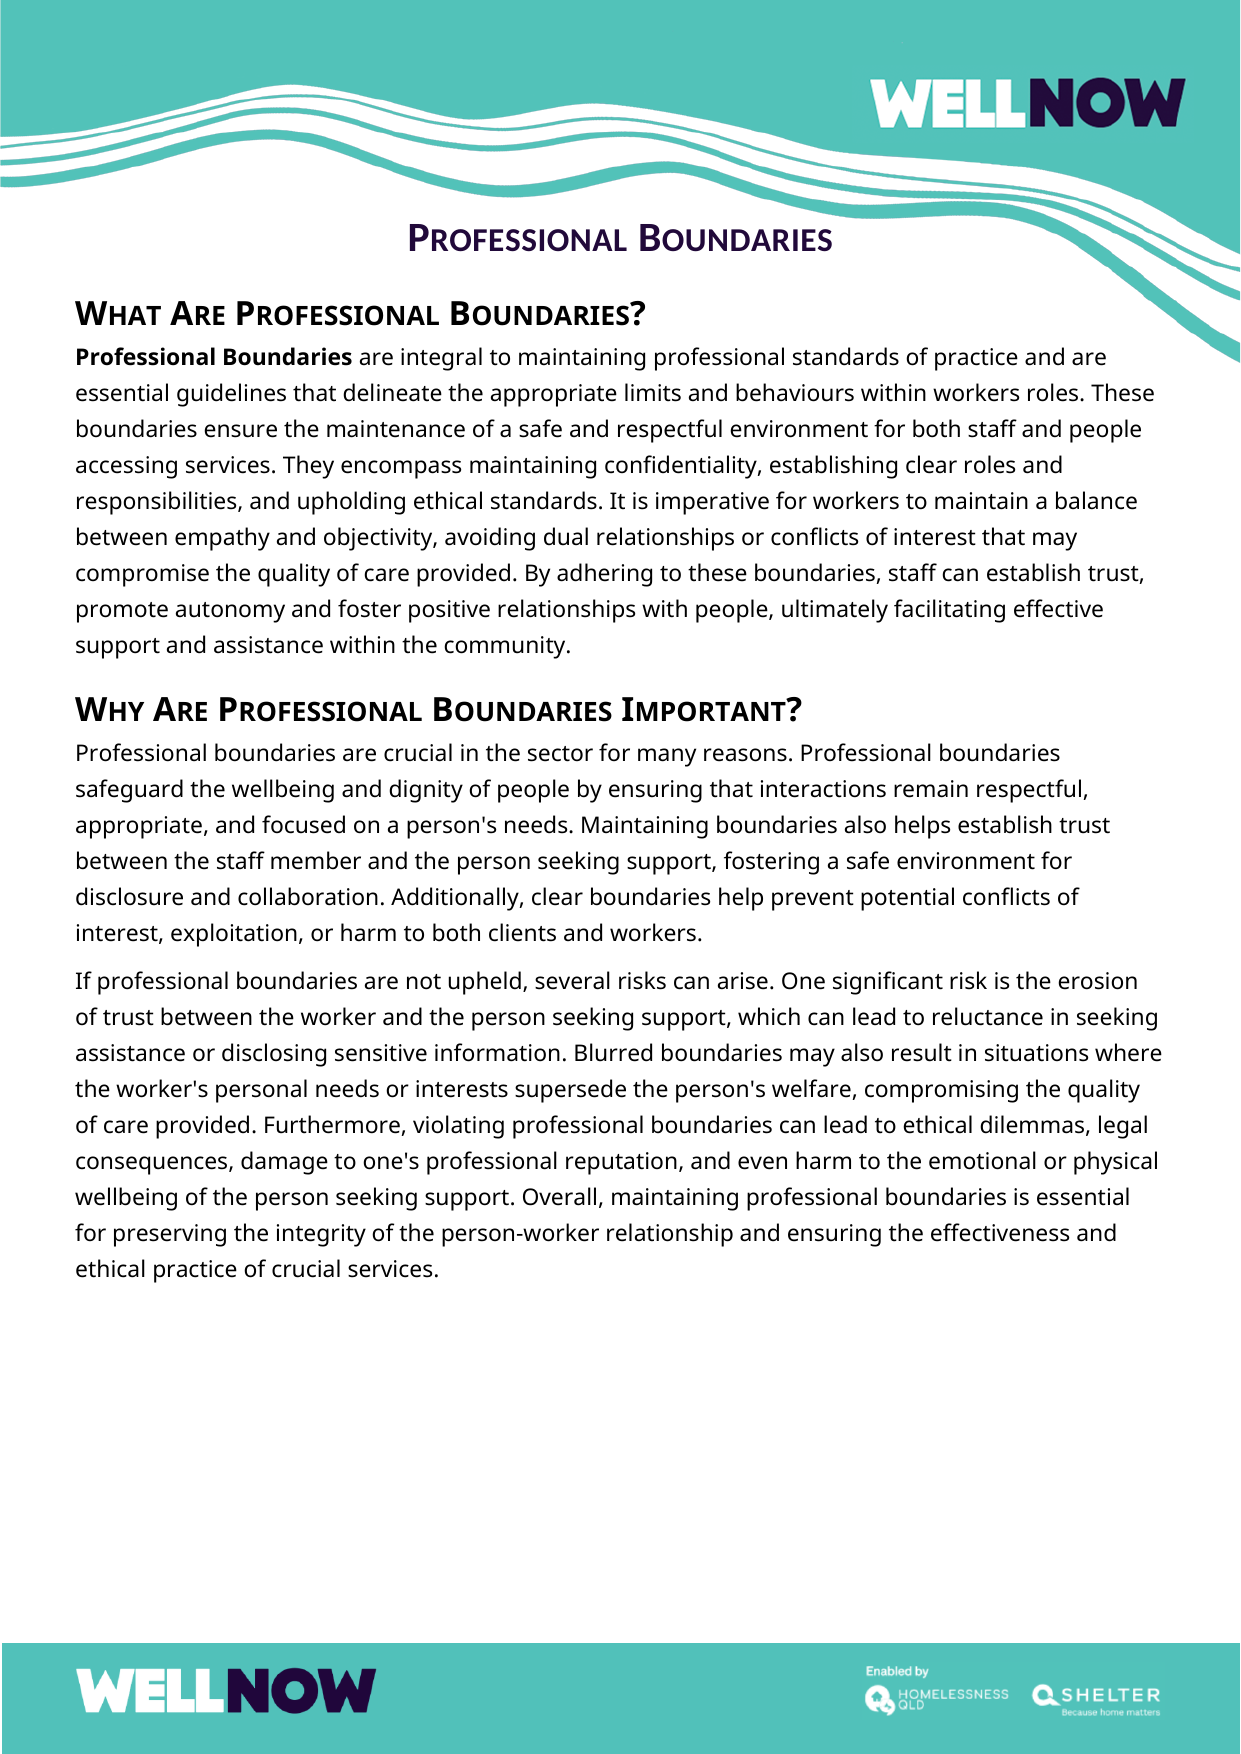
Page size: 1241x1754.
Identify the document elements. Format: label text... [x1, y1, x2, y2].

text Professional Boundaries are integral to maintaining professional standards of practice and are essential guidelines that delineate the appropriate limits and behaviours within workers roles. These boundaries ensure the maintenance of a safe and respectful environment for both staff and people accessing services. They encompass maintaining confidentiality, establishing clear roles and responsibilities, and upholding ethical standards. It is imperative for workers to maintain a balance between empathy and objectivity, avoiding dual relationships or conflicts of interest that may compromise the quality of care provided. By adhering to these boundaries, staff can establish trust, promote autonomy and foster positive relationships with people, ultimately facilitating effective support and assistance within the community. [75, 341, 1165, 660]
subtitle What Are Professional Boundaries? [75, 290, 1165, 336]
subtitle Professional Boundaries [75, 211, 1165, 262]
picture [0, 0, 1241, 367]
text Professional boundaries are crucial in the sector for many reasons. Professional boundaries safeguard the wellbeing and dignity of people by ensuring that interactions remain respectful, appropriate, and focused on a person's needs. Maintaining boundaries also helps establish trust between the staff member and the person seeking support, fostering a safe environment for disclosure and collaboration. Additionally, clear boundaries help prevent potential conflicts of interest, exploitation, or harm to both clients and workers. [75, 737, 1165, 948]
subtitle Why Are Professional Boundaries Important? [75, 686, 1165, 731]
picture [0, 1643, 1241, 1754]
text If professional boundaries are not upheld, several risks can arise. One significant risk is the erosion of trust between the worker and the person seeking support, which can lead to reluctance in seeking assistance or disclosing sensitive information. Blurred boundaries may also result in situations where the worker's personal needs or interests supersede the person's welfare, compromising the quality of care provided. Furthermore, violating professional boundaries can lead to ethical dilemmas, legal consequences, damage to one's professional reputation, and even harm to the emotional or physical wellbeing of the person seeking support. Overall, maintaining professional boundaries is essential for preserving the integrity of the person-worker relationship and ensuring the effectiveness and ethical practice of crucial services. [75, 965, 1165, 1284]
